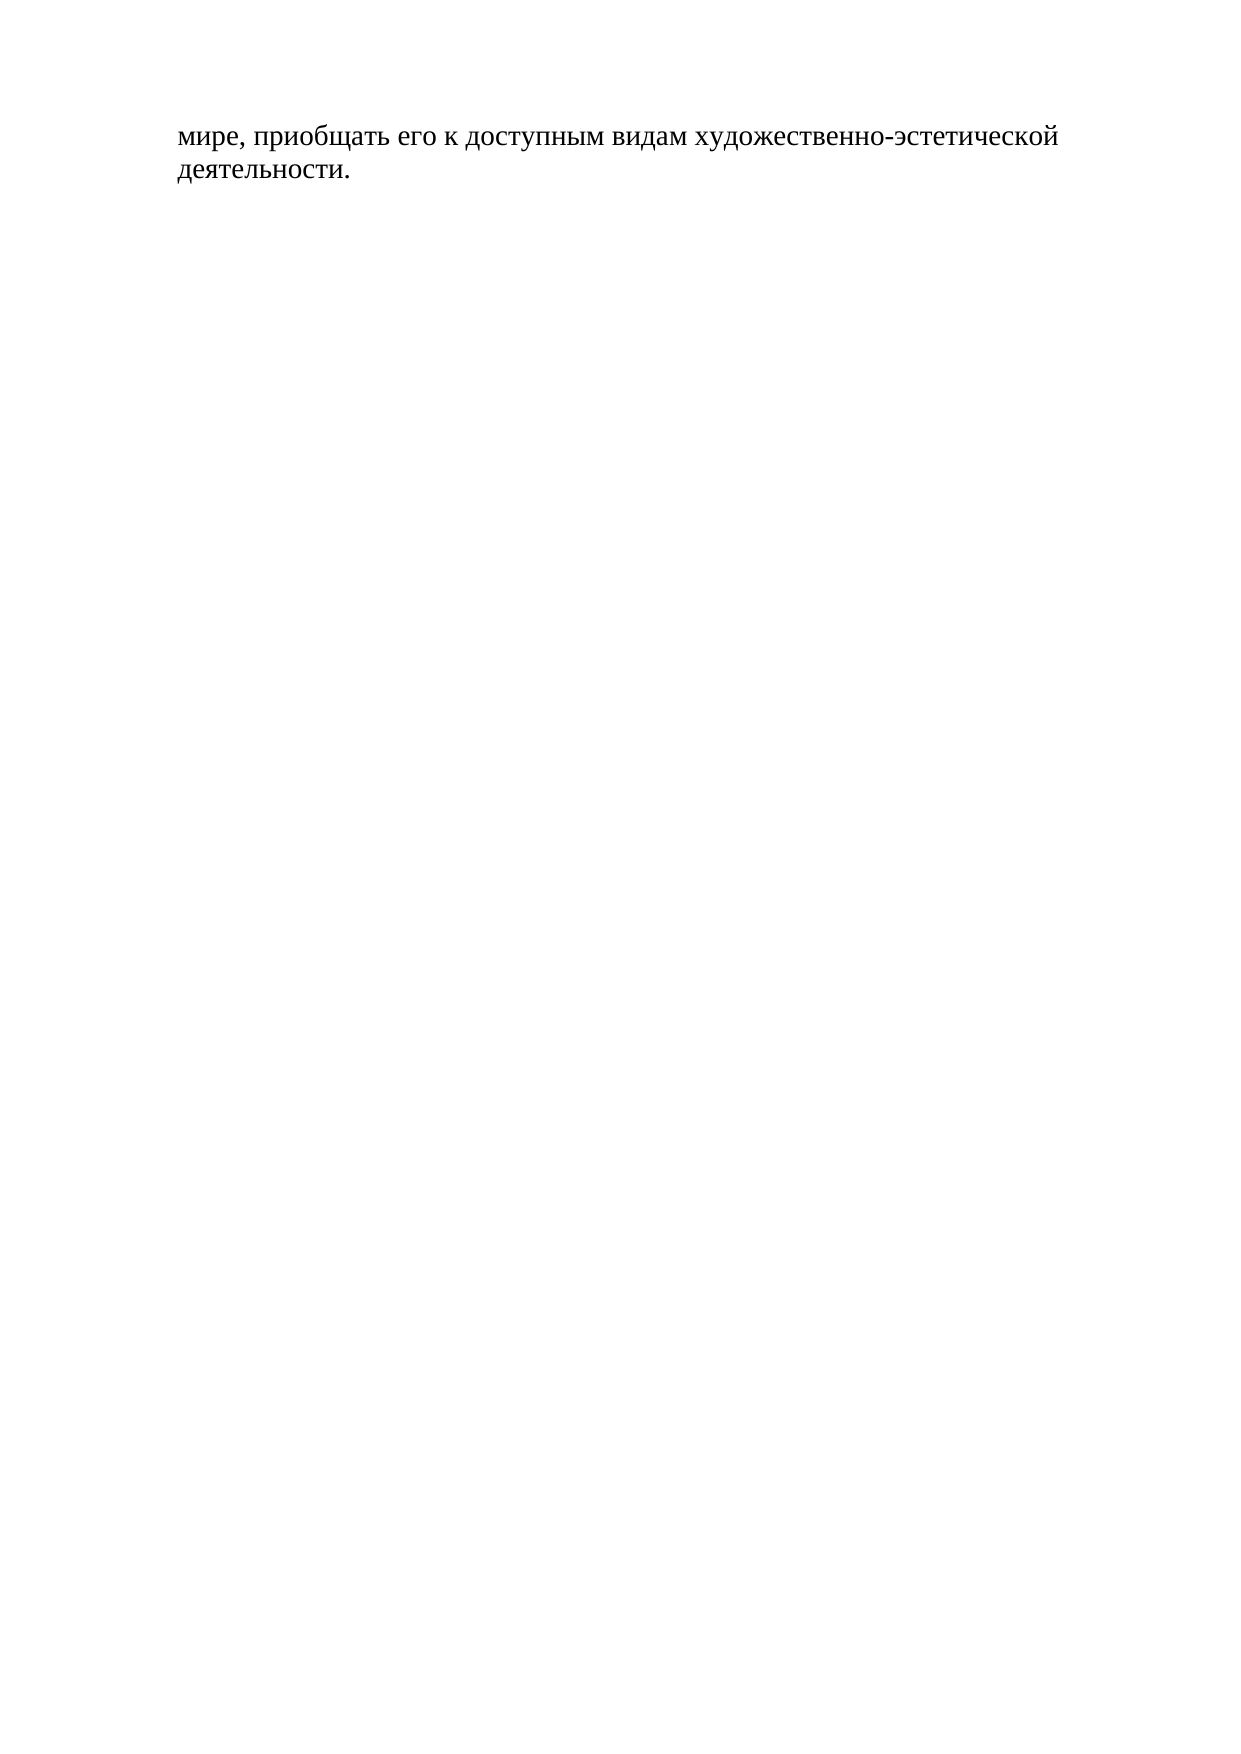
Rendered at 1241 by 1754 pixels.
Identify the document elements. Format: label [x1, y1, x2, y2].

text [177, 118, 1152, 185]
